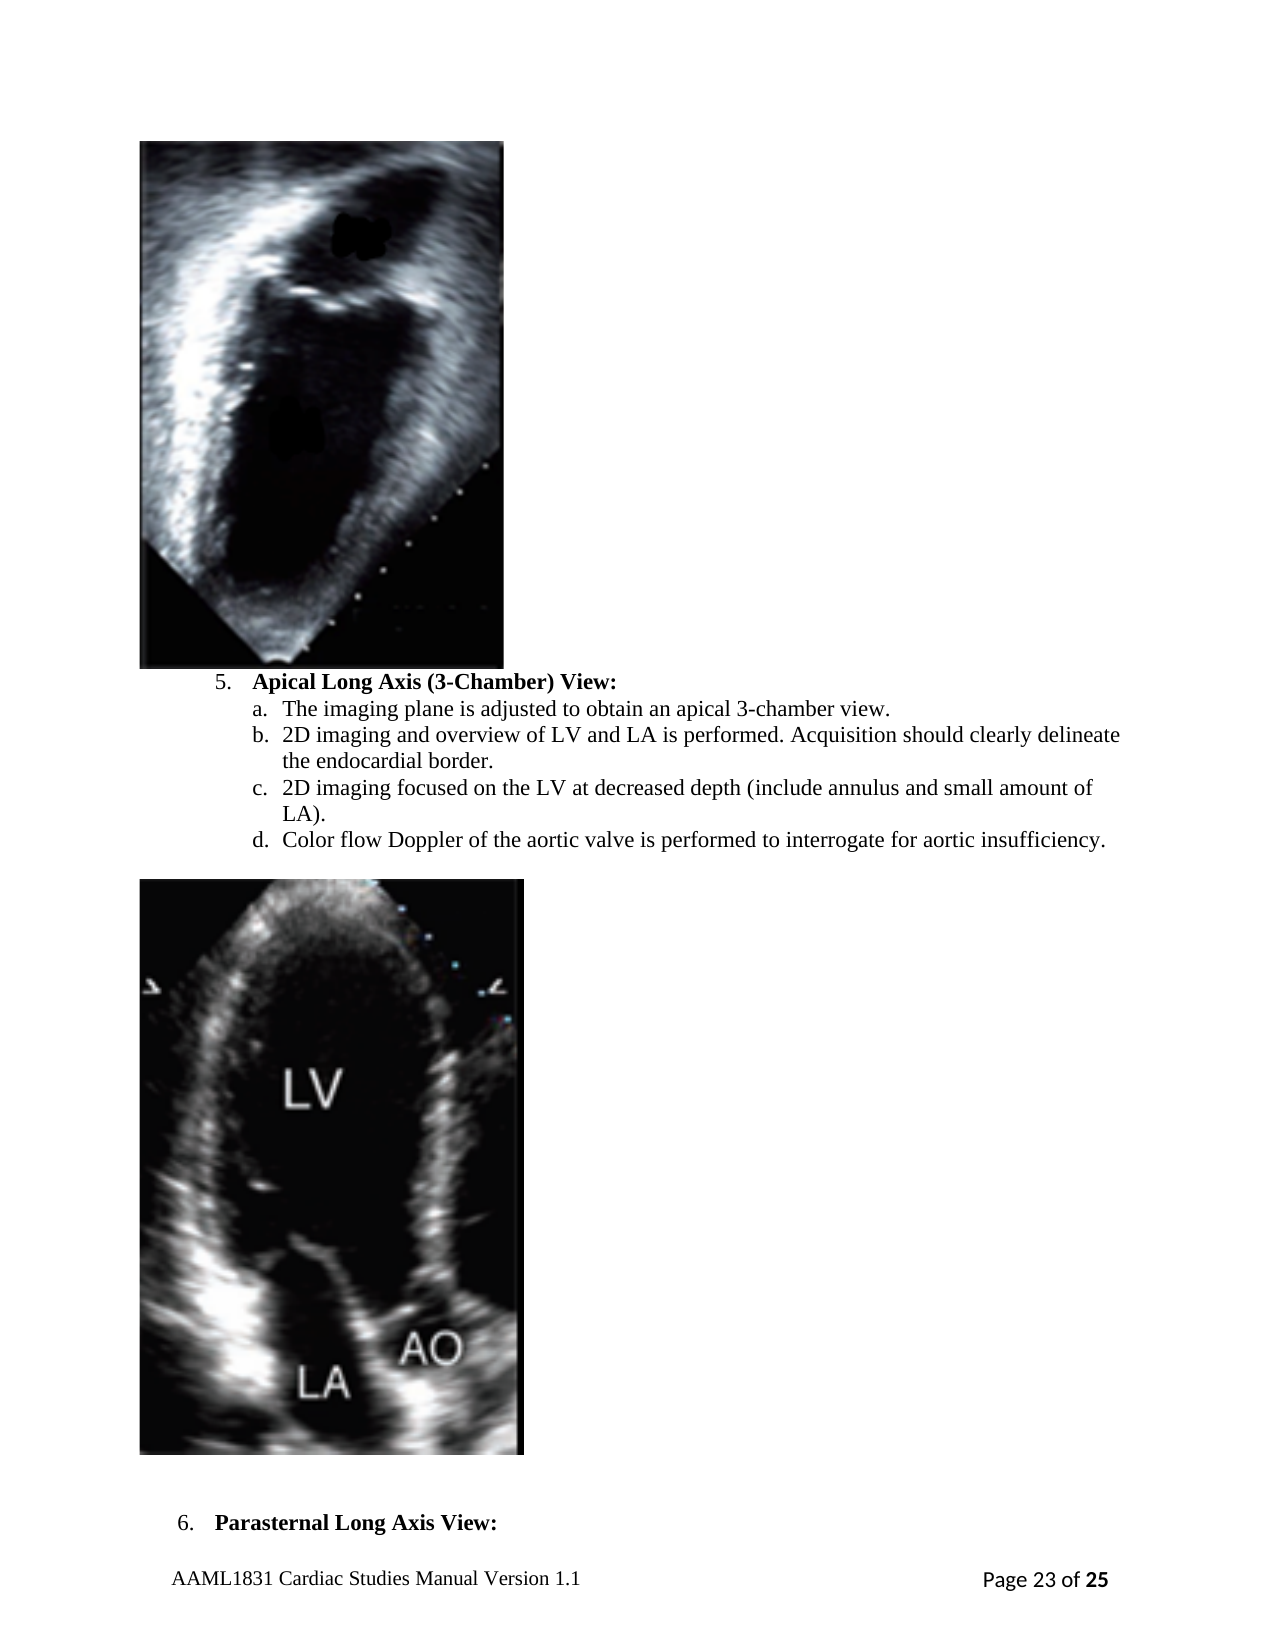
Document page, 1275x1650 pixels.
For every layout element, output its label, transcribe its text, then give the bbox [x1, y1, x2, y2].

picture [139, 141, 504, 669]
picture [139, 879, 524, 1455]
list Apical Long Axis (3-Chamber) View: [214, 668, 1137, 695]
list Parasternal Long Axis View: [177, 1509, 1137, 1535]
list 2D imaging focused on the LV at decreased depth (include annulus and small amount of LA). [252, 774, 1137, 827]
list Color flow Doppler of the aortic valve is performed to interrogate for aortic insufficiency. [252, 827, 1137, 853]
list The imaging plane is adjusted to obtain an apical 3-chamber view. [252, 695, 1137, 721]
list 2D imaging and overview of LV and LA is performed. Acquisition should clearly delineate the endocardial border. [252, 721, 1137, 774]
